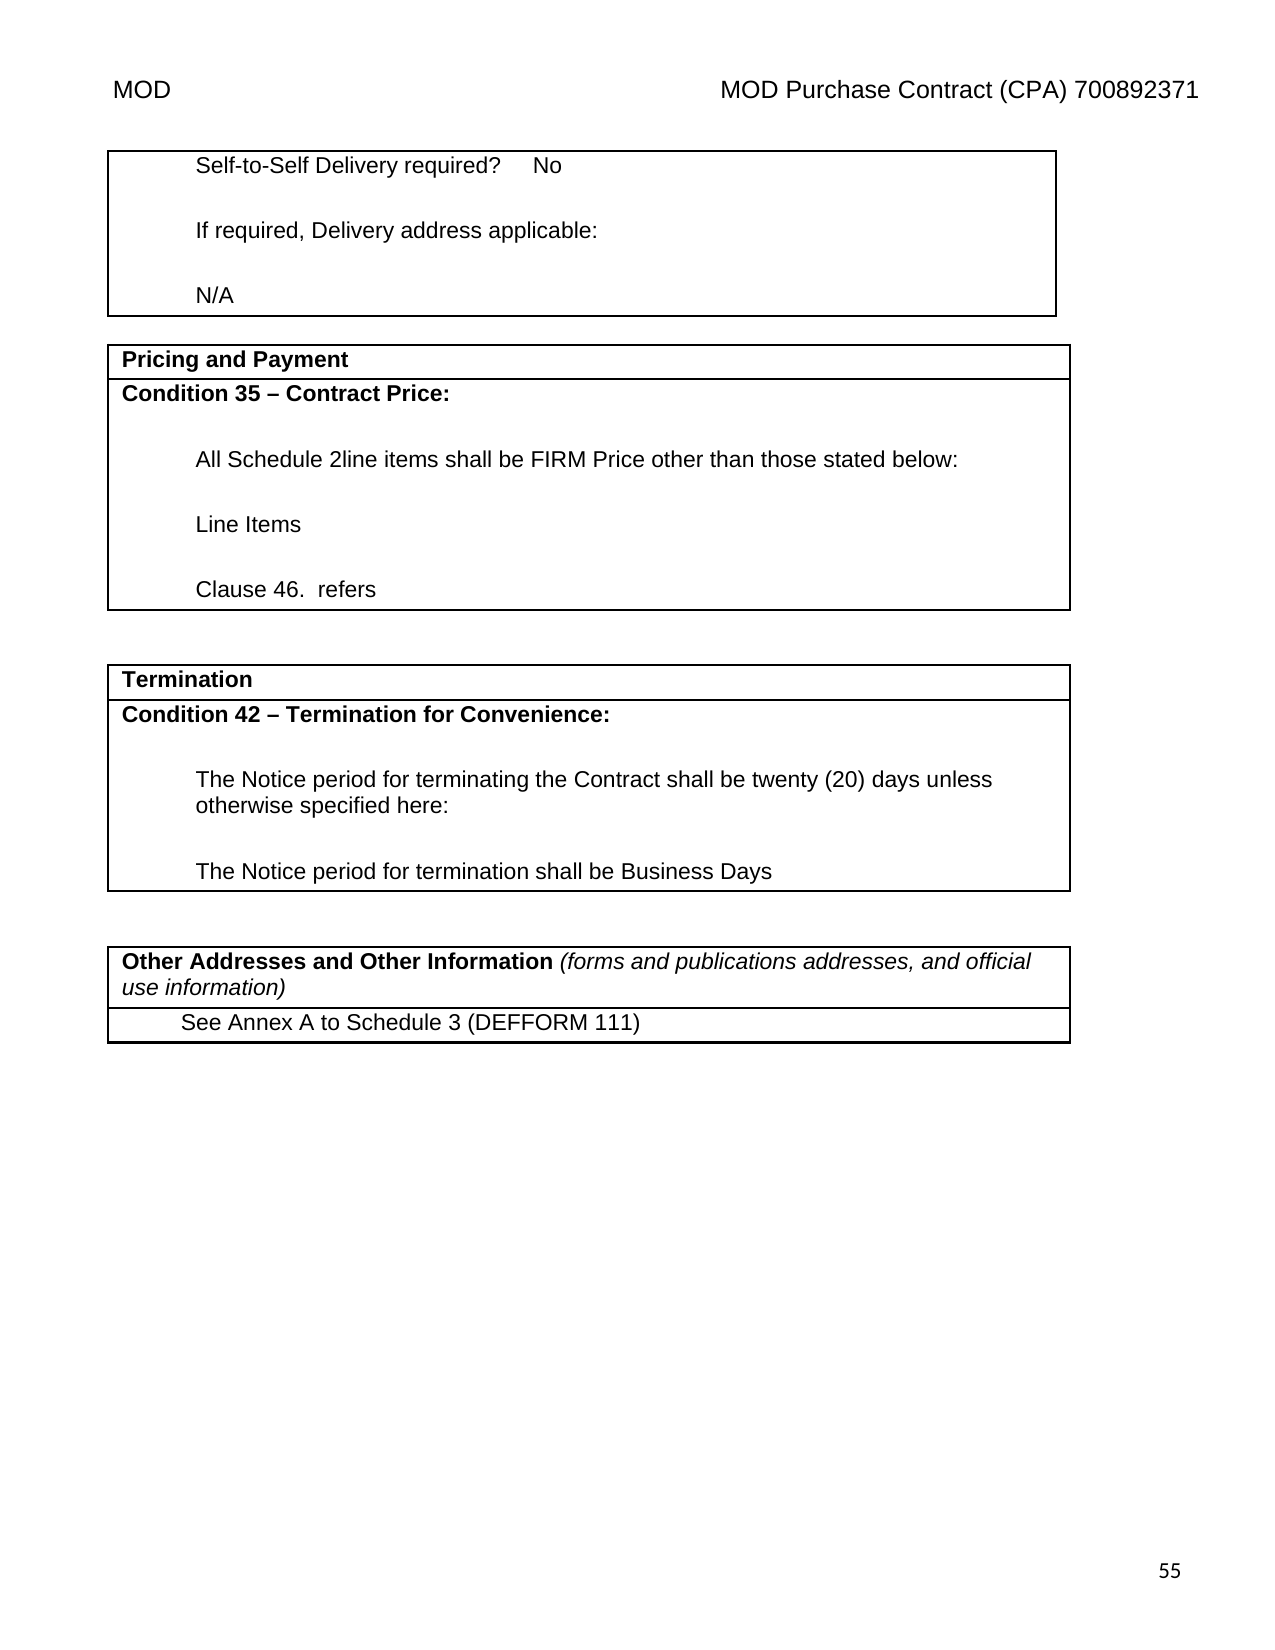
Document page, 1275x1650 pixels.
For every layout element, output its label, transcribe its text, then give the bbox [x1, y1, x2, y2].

table_header Termination [109, 666, 1069, 699]
table_cell See Annex A to Schedule 3 (DEFFORM 111) [109, 1009, 1069, 1041]
table_header Other Addresses and Other Information (forms and publications addresses, and official use information) [109, 948, 1069, 1007]
table_cell Condition 42 – Termination for Convenience: The Notice period for terminating the Contract shall be twenty (20) days unless otherwise specified here: The Notice period for termination shall be Business Days [109, 701, 1069, 890]
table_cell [109, 152, 1055, 315]
table_header Pricing and Payment [109, 346, 1069, 378]
table_cell Condition 35 – Contract Price: All Schedule 2line items shall be FIRM Price other than those stated below: Line Items Clause 46. refers [109, 380, 1069, 608]
